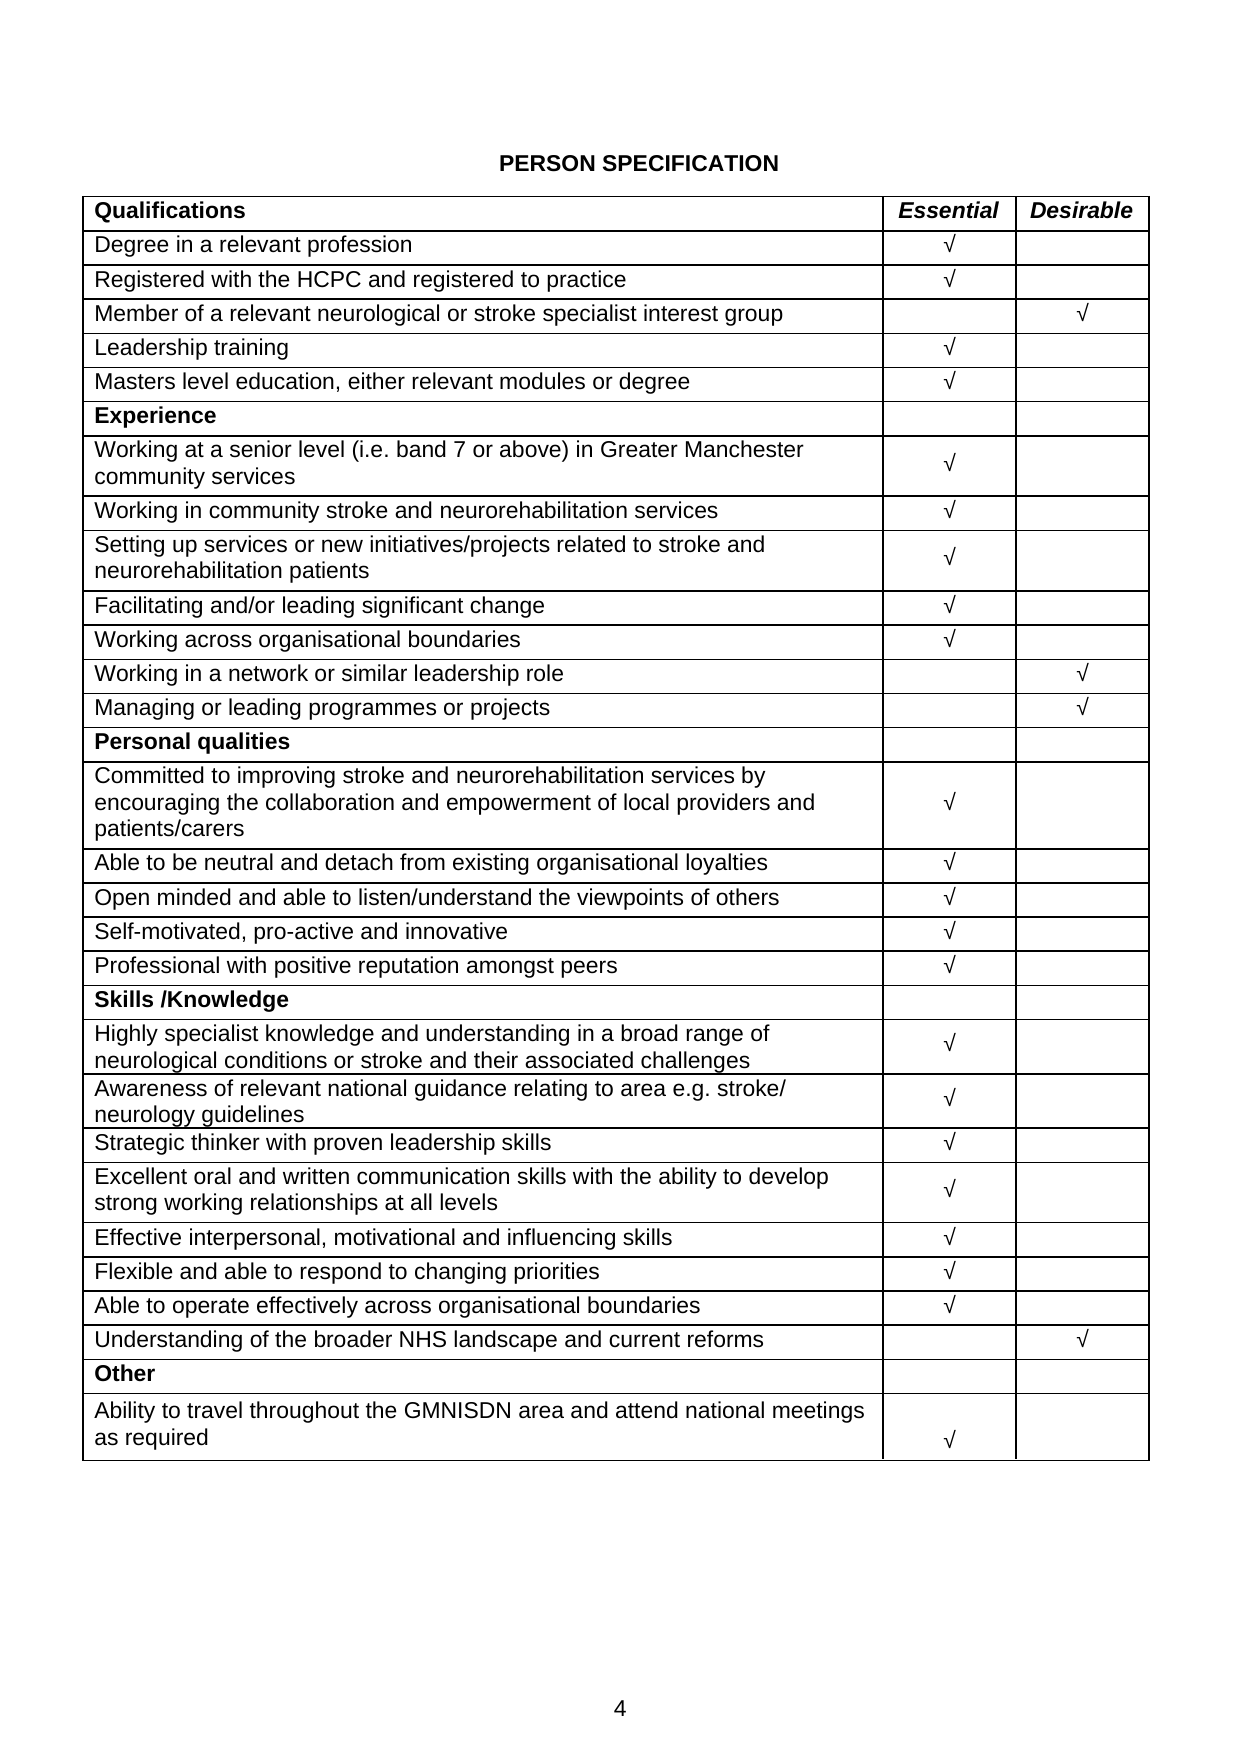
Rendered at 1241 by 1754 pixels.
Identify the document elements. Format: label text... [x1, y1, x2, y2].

table_cell Leadership training [84, 334, 882, 367]
table_cell Working at a senior level (i.e. band 7 or above) in Greater Manchester community services [84, 437, 882, 495]
table_cell √ [884, 1075, 1015, 1127]
table_cell √ [884, 368, 1015, 401]
table_cell [1017, 986, 1148, 1019]
table_cell √ [884, 1020, 1015, 1073]
table_cell [1017, 918, 1148, 950]
table_cell [1017, 1292, 1148, 1324]
table_cell [1017, 1020, 1148, 1073]
table_cell √ [884, 1292, 1015, 1324]
table_cell Masters level education, either relevant modules or degree [84, 368, 882, 401]
table_cell Degree in a relevant profession [84, 232, 882, 264]
table_cell Awareness of relevant national guidance relating to area e.g. stroke/ neurology guidelines [84, 1075, 882, 1127]
table_cell [1017, 368, 1148, 401]
table_cell √ [884, 497, 1015, 529]
table_cell [1017, 1360, 1148, 1393]
table_cell [1017, 850, 1148, 882]
table_cell Flexible and able to respond to changing priorities [84, 1258, 882, 1290]
table_cell [1017, 334, 1148, 367]
table_cell √ [884, 952, 1015, 984]
table_cell [884, 300, 1015, 332]
table_cell [1017, 1163, 1148, 1222]
table_cell [1017, 1258, 1148, 1290]
table_cell Ability to travel throughout the GMNISDN area and attend national meetings as required [84, 1394, 882, 1459]
table_cell [1017, 1394, 1148, 1459]
table_cell Working in a network or similar leadership role [84, 660, 882, 693]
table_cell Able to be neutral and detach from existing organisational loyalties [84, 850, 882, 882]
table_cell [1017, 1223, 1148, 1256]
table_cell √ [884, 918, 1015, 950]
table_cell √ [884, 531, 1015, 590]
table_header Essential [884, 197, 1015, 230]
table_cell Registered with the HCPC and registered to practice [84, 266, 882, 298]
table_cell [1017, 531, 1148, 590]
table_cell [1017, 402, 1148, 435]
table_cell [1017, 626, 1148, 658]
table_cell Working across organisational boundaries [84, 626, 882, 658]
text PERSON SPECIFICATION [150, 150, 1128, 176]
table_cell √ [884, 334, 1015, 367]
table_cell √ [884, 1163, 1015, 1222]
table_cell √ [884, 1394, 1015, 1459]
table_cell √ [884, 437, 1015, 495]
table_cell [1017, 497, 1148, 529]
table_cell [1017, 763, 1148, 848]
table_cell Setting up services or new initiatives/projects related to stroke and neurorehabilitation patients [84, 531, 882, 590]
table_cell [1017, 592, 1148, 624]
table_cell [1017, 884, 1148, 916]
table_cell Strategic thinker with proven leadership skills [84, 1129, 882, 1161]
table_cell Understanding of the broader NHS landscape and current reforms [84, 1326, 882, 1358]
table_cell √ [1017, 660, 1148, 693]
table_cell √ [884, 1223, 1015, 1256]
table_cell √ [884, 1129, 1015, 1161]
table_cell Other [84, 1360, 882, 1393]
table_cell [1017, 1129, 1148, 1161]
table_cell [884, 694, 1015, 727]
table_cell Personal qualities [84, 728, 882, 761]
table_cell [884, 660, 1015, 693]
table_cell Committed to improving stroke and neurorehabilitation services by encouraging the collaboration and empowerment of local providers and patients/carers [84, 763, 882, 848]
table_cell Open minded and able to listen/understand the viewpoints of others [84, 884, 882, 916]
table_header Qualifications [84, 197, 882, 230]
table_cell [1017, 437, 1148, 495]
table_cell Working in community stroke and neurorehabilitation services [84, 497, 882, 529]
table_cell √ [884, 763, 1015, 848]
table_cell [884, 986, 1015, 1019]
table_cell Experience [84, 402, 882, 435]
table_cell √ [884, 850, 1015, 882]
table_cell √ [1017, 1326, 1148, 1358]
table_cell [1017, 1075, 1148, 1127]
table_cell √ [884, 626, 1015, 658]
table_cell Excellent oral and written communication skills with the ability to develop strong working relationships at all levels [84, 1163, 882, 1222]
table_cell Able to operate effectively across organisational boundaries [84, 1292, 882, 1324]
table_cell √ [884, 1258, 1015, 1290]
table_cell Highly specialist knowledge and understanding in a broad range of neurological conditions or stroke and their associated challenges [84, 1020, 882, 1073]
table_cell Self-motivated, pro-active and innovative [84, 918, 882, 950]
table_cell √ [1017, 694, 1148, 727]
table_cell Effective interpersonal, motivational and influencing skills [84, 1223, 882, 1256]
table_cell [884, 1360, 1015, 1393]
table_cell √ [884, 232, 1015, 264]
table_cell √ [884, 592, 1015, 624]
table_cell [1017, 952, 1148, 984]
table_cell Managing or leading programmes or projects [84, 694, 882, 727]
table_cell [1017, 728, 1148, 761]
table_cell √ [884, 266, 1015, 298]
table_header Desirable [1017, 197, 1148, 230]
table_cell [884, 728, 1015, 761]
table_cell [884, 1326, 1015, 1358]
table_cell [884, 402, 1015, 435]
table_cell √ [1017, 300, 1148, 332]
table_cell [1017, 266, 1148, 298]
table_cell [1017, 232, 1148, 264]
table_cell √ [884, 884, 1015, 916]
table_cell Professional with positive reputation amongst peers [84, 952, 882, 984]
table_cell Skills /Knowledge [84, 986, 882, 1019]
table_cell Facilitating and/or leading significant change [84, 592, 882, 624]
table_cell Member of a relevant neurological or stroke specialist interest group [84, 300, 882, 332]
